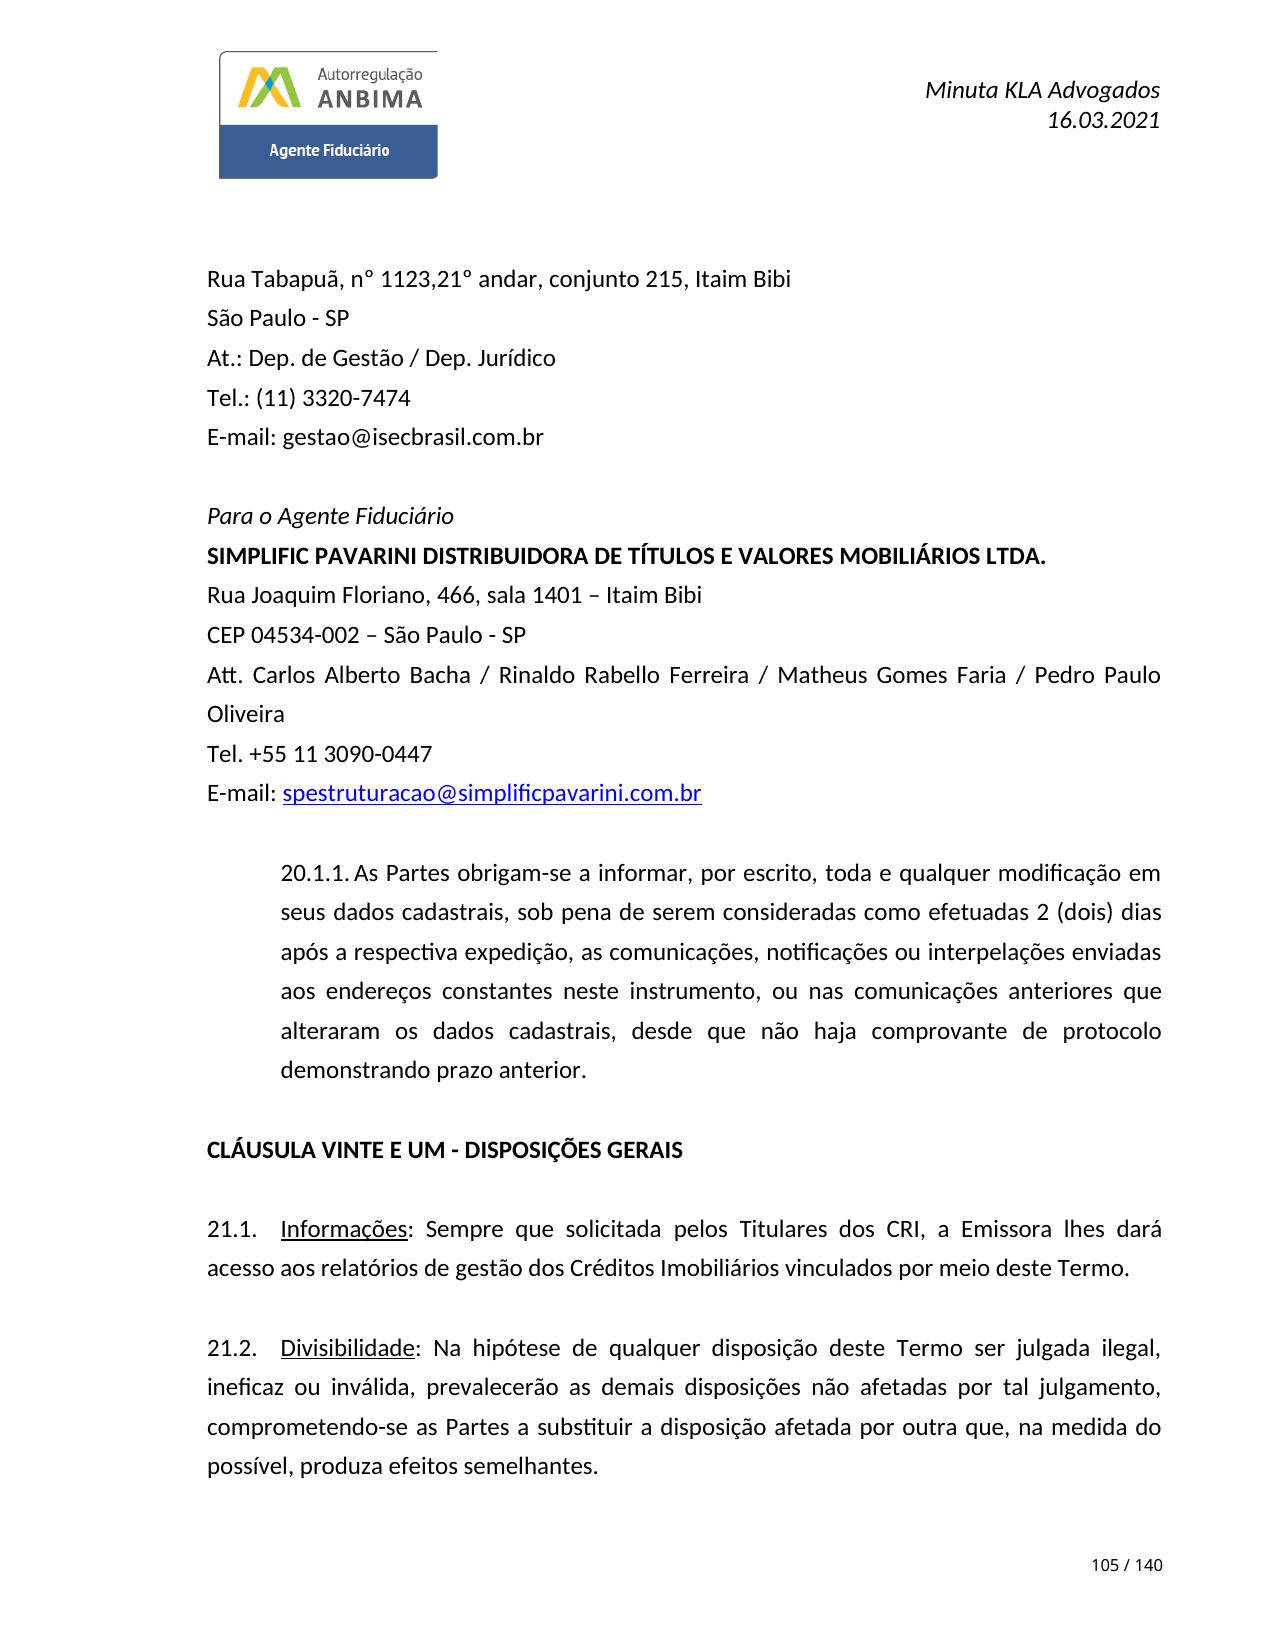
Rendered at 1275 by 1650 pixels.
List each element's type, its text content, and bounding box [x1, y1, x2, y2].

text E-mail: gestao@isecbrasil.com.br [207, 421, 1163, 452]
subtitle CLÁUSULA VINTE E UM - DISPOSIÇÕES GERAIS [207, 1134, 1163, 1164]
text 20.1.1. As Partes obrigam-se a informar, por escrito, toda e qualquer modificação em seus dados cadastrais, sob pena de serem consideradas como efetuadas 2 (dois) dias após a respectiva expedição, as comunicações, notificações ou interpelações enviadas aos endereços constantes neste instrumento, ou nas comunicações anteriores que alteraram os dados cadastrais, desde que não haja comprovante de protocolo demonstrando prazo anterior. [280, 857, 1163, 1085]
text Tel.: (11) 3320-7474 [207, 382, 1163, 412]
text Att. Carlos Alberto Bacha / Rinaldo Rabello Ferreira / Matheus Gomes Faria / Pedro Paulo Oliveira [207, 659, 1163, 729]
text SIMPLIFIC PAVARINI DISTRIBUIDORA DE TÍTULOS E VALORES MOBILIÁRIOS LTDA. [207, 540, 1163, 571]
text Para o Agente Fiduciário [207, 501, 1163, 531]
text E-mail: spestruturacao@simplificpavarini.com.br [207, 778, 1163, 808]
text Rua Tabapuã, nº 1123,21º andar, conjunto 215, Itaim Bibi [207, 263, 1163, 293]
text CEP 04534-002 – São Paulo - SP [207, 619, 1163, 650]
text 21.1. Informações: Sempre que solicitada pelos Titulares dos CRI, a Emissora lhes dará acesso aos relatórios de gestão dos Créditos Imobiliários vinculados por meio deste Termo. [207, 1213, 1163, 1283]
text São Paulo - SP [207, 303, 1163, 333]
text 21.2. Divisibilidade: Na hipótese de qualquer disposição deste Termo ser julgada ilegal, ineficaz ou inválida, prevalecerão as demais disposições não afetadas por tal julgamento, comprometendo-se as Partes a substituir a disposição afetada por outra que, na medida do possível, produza efeitos semelhantes. [207, 1332, 1163, 1481]
text Rua Joaquim Floriano, 466, sala 1401 – Itaim Bibi [207, 580, 1163, 610]
text At.: Dep. de Gestão / Dep. Jurídico [207, 342, 1163, 373]
text Tel. +55 11 3090-0447 [207, 738, 1163, 768]
